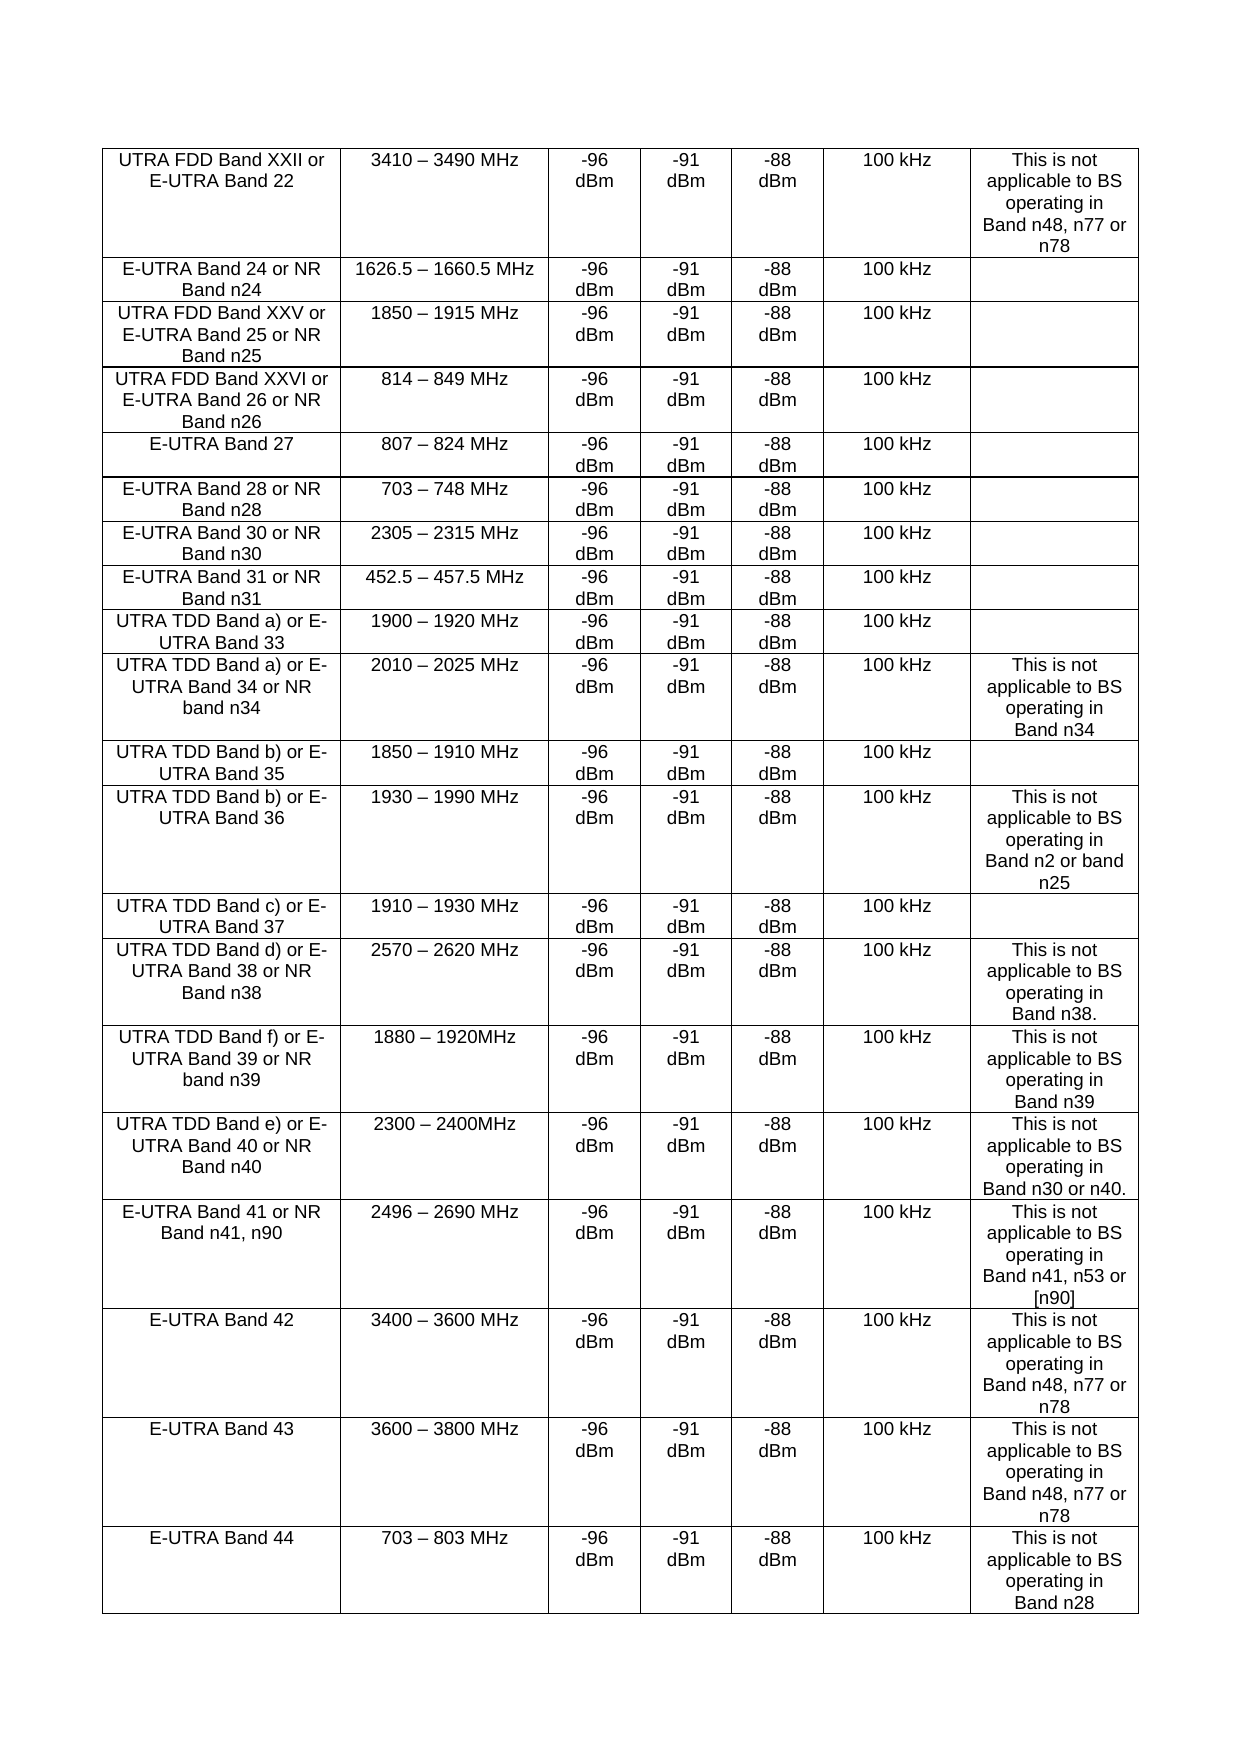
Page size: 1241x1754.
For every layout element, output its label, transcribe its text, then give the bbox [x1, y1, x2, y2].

table_cell 100 kHz [824, 654, 970, 740]
table_cell 1880 – 1920MHz [341, 1026, 548, 1112]
table_cell -91 dBm [641, 1026, 731, 1112]
table_cell -91 dBm [641, 566, 731, 609]
table_cell This is not applicable to BS operating in Band n48, n77 or n78 [971, 149, 1138, 257]
table_cell 100 kHz [824, 302, 970, 366]
table_cell UTRA TDD Band f) or E-UTRA Band 39 or NR band n39 [103, 1026, 340, 1112]
table_cell 100 kHz [824, 149, 970, 257]
table_cell UTRA FDD Band XXII or E-UTRA Band 22 [103, 149, 340, 257]
table_cell -91 dBm [641, 1527, 731, 1613]
table_cell -88 dBm [732, 894, 823, 937]
table_cell -96 dBm [549, 654, 640, 740]
table_cell UTRA TDD Band c) or E-UTRA Band 37 [103, 894, 340, 937]
table_cell -88 dBm [732, 1418, 823, 1526]
table_cell -91 dBm [641, 258, 731, 301]
table_cell -96 dBm [549, 302, 640, 366]
table_cell -88 dBm [732, 1527, 823, 1613]
table_cell 100 kHz [824, 433, 970, 476]
table_cell 100 kHz [824, 1309, 970, 1417]
table_cell 100 kHz [824, 1418, 970, 1526]
table_cell -91 dBm [641, 786, 731, 893]
table_cell 1850 – 1915 MHz [341, 302, 548, 366]
table_cell 100 kHz [824, 566, 970, 609]
table_cell -96 dBm [549, 368, 640, 432]
table_cell -91 dBm [641, 610, 731, 653]
table_cell -91 dBm [641, 478, 731, 521]
table_cell [971, 433, 1138, 476]
table_cell This is not applicable to BS operating in Band n41, n53 or [n90] [971, 1200, 1138, 1308]
table_cell UTRA TDD Band b) or E-UTRA Band 35 [103, 741, 340, 784]
table_cell UTRA FDD Band XXVI or E-UTRA Band 26 or NR Band n26 [103, 368, 340, 432]
table_cell 3600 – 3800 MHz [341, 1418, 548, 1526]
table_cell 100 kHz [824, 741, 970, 784]
table_cell 2010 – 2025 MHz [341, 654, 548, 740]
table_cell [971, 258, 1138, 301]
table_cell 3410 – 3490 MHz [341, 149, 548, 257]
table_cell -88 dBm [732, 741, 823, 784]
table_cell -91 dBm [641, 1113, 731, 1199]
table_cell [971, 741, 1138, 784]
table_cell -88 dBm [732, 786, 823, 893]
table_cell -88 dBm [732, 654, 823, 740]
table_cell This is not applicable to BS operating in Band n48, n77 or n78 [971, 1418, 1138, 1526]
table_cell [971, 610, 1138, 653]
table_cell E-UTRA Band 42 [103, 1309, 340, 1417]
table_cell 100 kHz [824, 894, 970, 937]
table_cell E-UTRA Band 43 [103, 1418, 340, 1526]
table_cell -96 dBm [549, 433, 640, 476]
table_cell -96 dBm [549, 1309, 640, 1417]
table_cell [971, 302, 1138, 366]
table_cell [971, 522, 1138, 565]
table_cell -88 dBm [732, 610, 823, 653]
table_cell E-UTRA Band 41 or NR Band n41, n90 [103, 1200, 340, 1308]
table_cell 100 kHz [824, 368, 970, 432]
table_cell 703 – 803 MHz [341, 1527, 548, 1613]
table_cell -91 dBm [641, 1418, 731, 1526]
table_cell -96 dBm [549, 1418, 640, 1526]
table_cell -88 dBm [732, 368, 823, 432]
table_cell [971, 566, 1138, 609]
table_cell -91 dBm [641, 654, 731, 740]
table_cell 100 kHz [824, 786, 970, 893]
table_cell -96 dBm [549, 522, 640, 565]
table_cell -96 dBm [549, 149, 640, 257]
table_cell E-UTRA Band 30 or NR Band n30 [103, 522, 340, 565]
table_cell 100 kHz [824, 478, 970, 521]
table_cell This is not applicable to BS operating in Band n28 [971, 1527, 1138, 1613]
table_cell UTRA TDD Band a) or E-UTRA Band 33 [103, 610, 340, 653]
table_cell -96 dBm [549, 1527, 640, 1613]
table_cell 703 – 748 MHz [341, 478, 548, 521]
table_cell -91 dBm [641, 149, 731, 257]
table_cell -91 dBm [641, 302, 731, 366]
table_cell -91 dBm [641, 433, 731, 476]
table_cell 2305 – 2315 MHz [341, 522, 548, 565]
table_cell -88 dBm [732, 1309, 823, 1417]
table_cell -88 dBm [732, 1200, 823, 1308]
table_cell 100 kHz [824, 1527, 970, 1613]
table_cell -96 dBm [549, 939, 640, 1025]
table_cell -88 dBm [732, 302, 823, 366]
table_cell -96 dBm [549, 258, 640, 301]
table_cell UTRA TDD Band d) or E-UTRA Band 38 or NR Band n38 [103, 939, 340, 1025]
table_cell -88 dBm [732, 1026, 823, 1112]
table_cell -96 dBm [549, 610, 640, 653]
table_cell This is not applicable to BS operating in Band n2 or band n25 [971, 786, 1138, 893]
table_cell -91 dBm [641, 894, 731, 937]
table_cell 100 kHz [824, 1200, 970, 1308]
table_cell E-UTRA Band 44 [103, 1527, 340, 1613]
table_cell -96 dBm [549, 478, 640, 521]
table_cell -91 dBm [641, 368, 731, 432]
table_cell UTRA FDD Band XXV or E-UTRA Band 25 or NR Band n25 [103, 302, 340, 366]
table_cell 100 kHz [824, 939, 970, 1025]
table_cell 100 kHz [824, 1026, 970, 1112]
table_cell [971, 894, 1138, 937]
table_cell This is not applicable to BS operating in Band n34 [971, 654, 1138, 740]
table_cell -88 dBm [732, 1113, 823, 1199]
table_cell -96 dBm [549, 1113, 640, 1199]
table_cell UTRA TDD Band a) or E-UTRA Band 34 or NR band n34 [103, 654, 340, 740]
table_cell 3400 – 3600 MHz [341, 1309, 548, 1417]
table_cell -88 dBm [732, 566, 823, 609]
table_cell 1930 – 1990 MHz [341, 786, 548, 893]
table_cell -91 dBm [641, 1309, 731, 1417]
table_cell -88 dBm [732, 149, 823, 257]
table_cell E-UTRA Band 27 [103, 433, 340, 476]
table_cell -91 dBm [641, 522, 731, 565]
table_cell -96 dBm [549, 786, 640, 893]
table_cell 100 kHz [824, 1113, 970, 1199]
table_cell 2300 – 2400MHz [341, 1113, 548, 1199]
table_cell This is not applicable to BS operating in Band n39 [971, 1026, 1138, 1112]
table_cell 2570 – 2620 MHz [341, 939, 548, 1025]
table_cell -96 dBm [549, 1200, 640, 1308]
table_cell This is not applicable to BS operating in Band n30 or n40. [971, 1113, 1138, 1199]
table_cell 1850 – 1910 MHz [341, 741, 548, 784]
table_cell 1626.5 – 1660.5 MHz [341, 258, 548, 301]
table_cell -88 dBm [732, 522, 823, 565]
table_cell 100 kHz [824, 258, 970, 301]
table_cell This is not applicable to BS operating in Band n48, n77 or n78 [971, 1309, 1138, 1417]
table_cell -91 dBm [641, 939, 731, 1025]
table_cell -96 dBm [549, 1026, 640, 1112]
table_cell E-UTRA Band 31 or NR Band n31 [103, 566, 340, 609]
table_cell 100 kHz [824, 522, 970, 565]
table_cell UTRA TDD Band e) or E-UTRA Band 40 or NR Band n40 [103, 1113, 340, 1199]
table_cell 100 kHz [824, 610, 970, 653]
table_cell [971, 478, 1138, 521]
table_cell -96 dBm [549, 566, 640, 609]
table_cell -88 dBm [732, 433, 823, 476]
table_cell -88 dBm [732, 258, 823, 301]
table_cell 2496 – 2690 MHz [341, 1200, 548, 1308]
table_cell -88 dBm [732, 939, 823, 1025]
table_cell 814 – 849 MHz [341, 368, 548, 432]
table_cell -91 dBm [641, 741, 731, 784]
table_cell -96 dBm [549, 741, 640, 784]
table_cell 1900 – 1920 MHz [341, 610, 548, 653]
table_cell 1910 – 1930 MHz [341, 894, 548, 937]
table_cell 807 – 824 MHz [341, 433, 548, 476]
table_cell -96 dBm [549, 894, 640, 937]
table_cell E-UTRA Band 28 or NR Band n28 [103, 478, 340, 521]
table_cell This is not applicable to BS operating in Band n38. [971, 939, 1138, 1025]
table_cell UTRA TDD Band b) or E-UTRA Band 36 [103, 786, 340, 893]
table_cell E-UTRA Band 24 or NR Band n24 [103, 258, 340, 301]
table_cell [971, 368, 1138, 432]
table_cell -88 dBm [732, 478, 823, 521]
table_cell 452.5 – 457.5 MHz [341, 566, 548, 609]
table_cell -91 dBm [641, 1200, 731, 1308]
